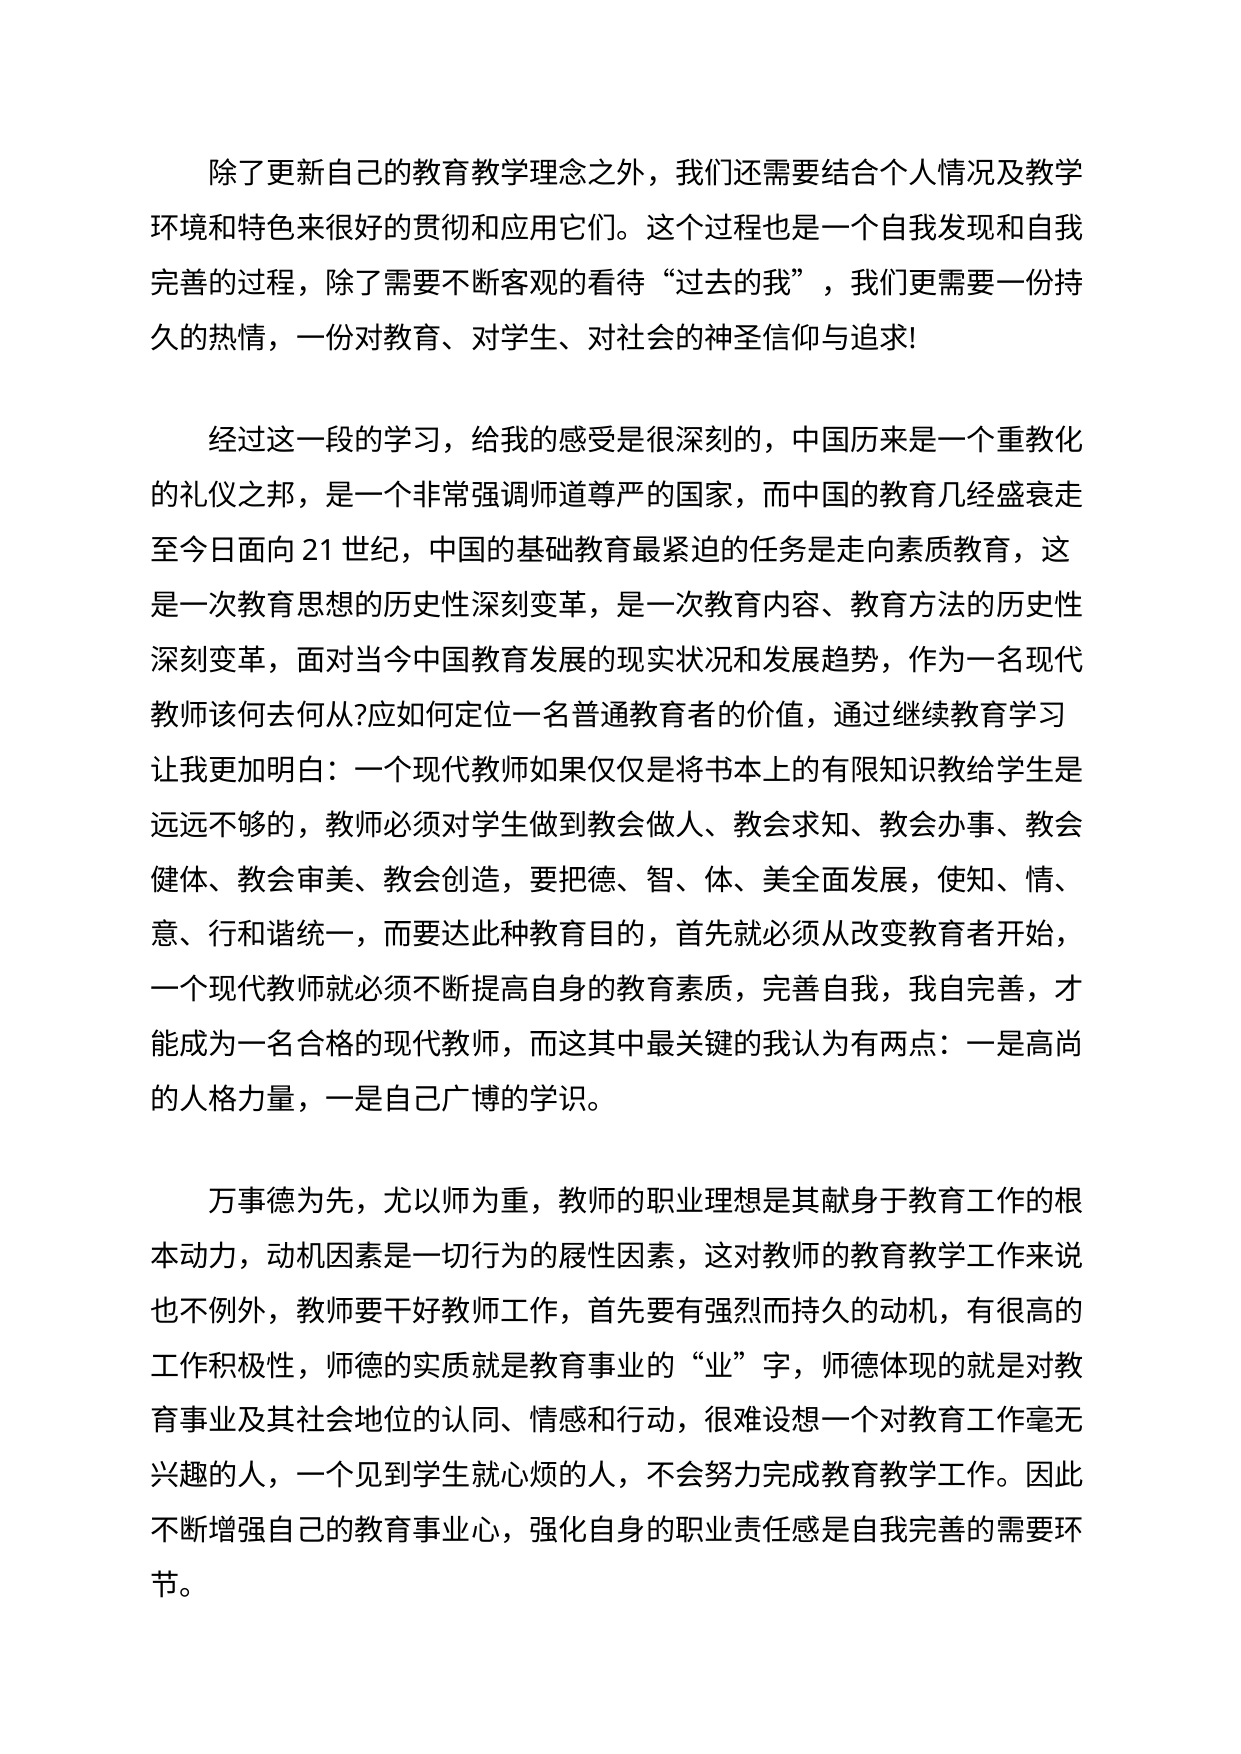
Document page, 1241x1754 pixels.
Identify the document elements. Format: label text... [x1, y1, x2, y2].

text 经过这一段的学习，给我的感受是很深刻的，中国历来是一个重教化的礼仪之邦，是一个非常强调师道尊严的国家，而中国的教育几经盛衰走至今日面向21世纪，中国的基础教育最紧迫的任务是走向素质教育，这是一次教育思想的历史性深刻变革，是一次教育内容、教育方法的历史性深刻变革，面对当今中国教育发展的现实状况和发展趋势，作为一名现代教师该何去何从?应如何定位一名普通教育者的价值，通过继续教育学习让我更加明白：一个现代教师如果仅仅是将书本上的有限知识教给学生是远远不够的，教师必须对学生做到教会做人、教会求知、教会办事、教会健体、教会审美、教会创造，要把德、智、体、美全面发展，使知、情、意、行和谐统一，而要达此种教育目的，首先就必须从改变教育者开始，一个现代教师就必须不断提高自身的教育素质，完善自我，我自完善，才能成为一名合格的现代教师，而这其中最关键的我认为有两点：一是高尚的人格力量，一是自己广博的学识。 [150, 417, 1090, 1118]
text 万事德为先，尤以师为重，教师的职业理想是其献身于教育工作的根本动力，动机因素是一切行为的屐性因素，这对教师的教育教学工作来说也不例外，教师要干好教师工作，首先要有强烈而持久的动机，有很高的工作积极性，师德的实质就是教育事业的“业”字，师德体现的就是对教育事业及其社会地位的认同、情感和行动，很难设想一个对教育工作毫无兴趣的人，一个见到学生就心烦的人，不会努力完成教育教学工作。因此不断增强自己的教育事业心，强化自身的职业责任感是自我完善的需要环节。 [150, 1177, 1090, 1604]
text 除了更新自己的教育教学理念之外，我们还需要结合个人情况及教学环境和特色来很好的贯彻和应用它们。这个过程也是一个自我发现和自我完善的过程，除了需要不断客观的看待“过去的我”，我们更需要一份持久的热情，一份对教育、对学生、对社会的神圣信仰与追求! [150, 150, 1090, 357]
